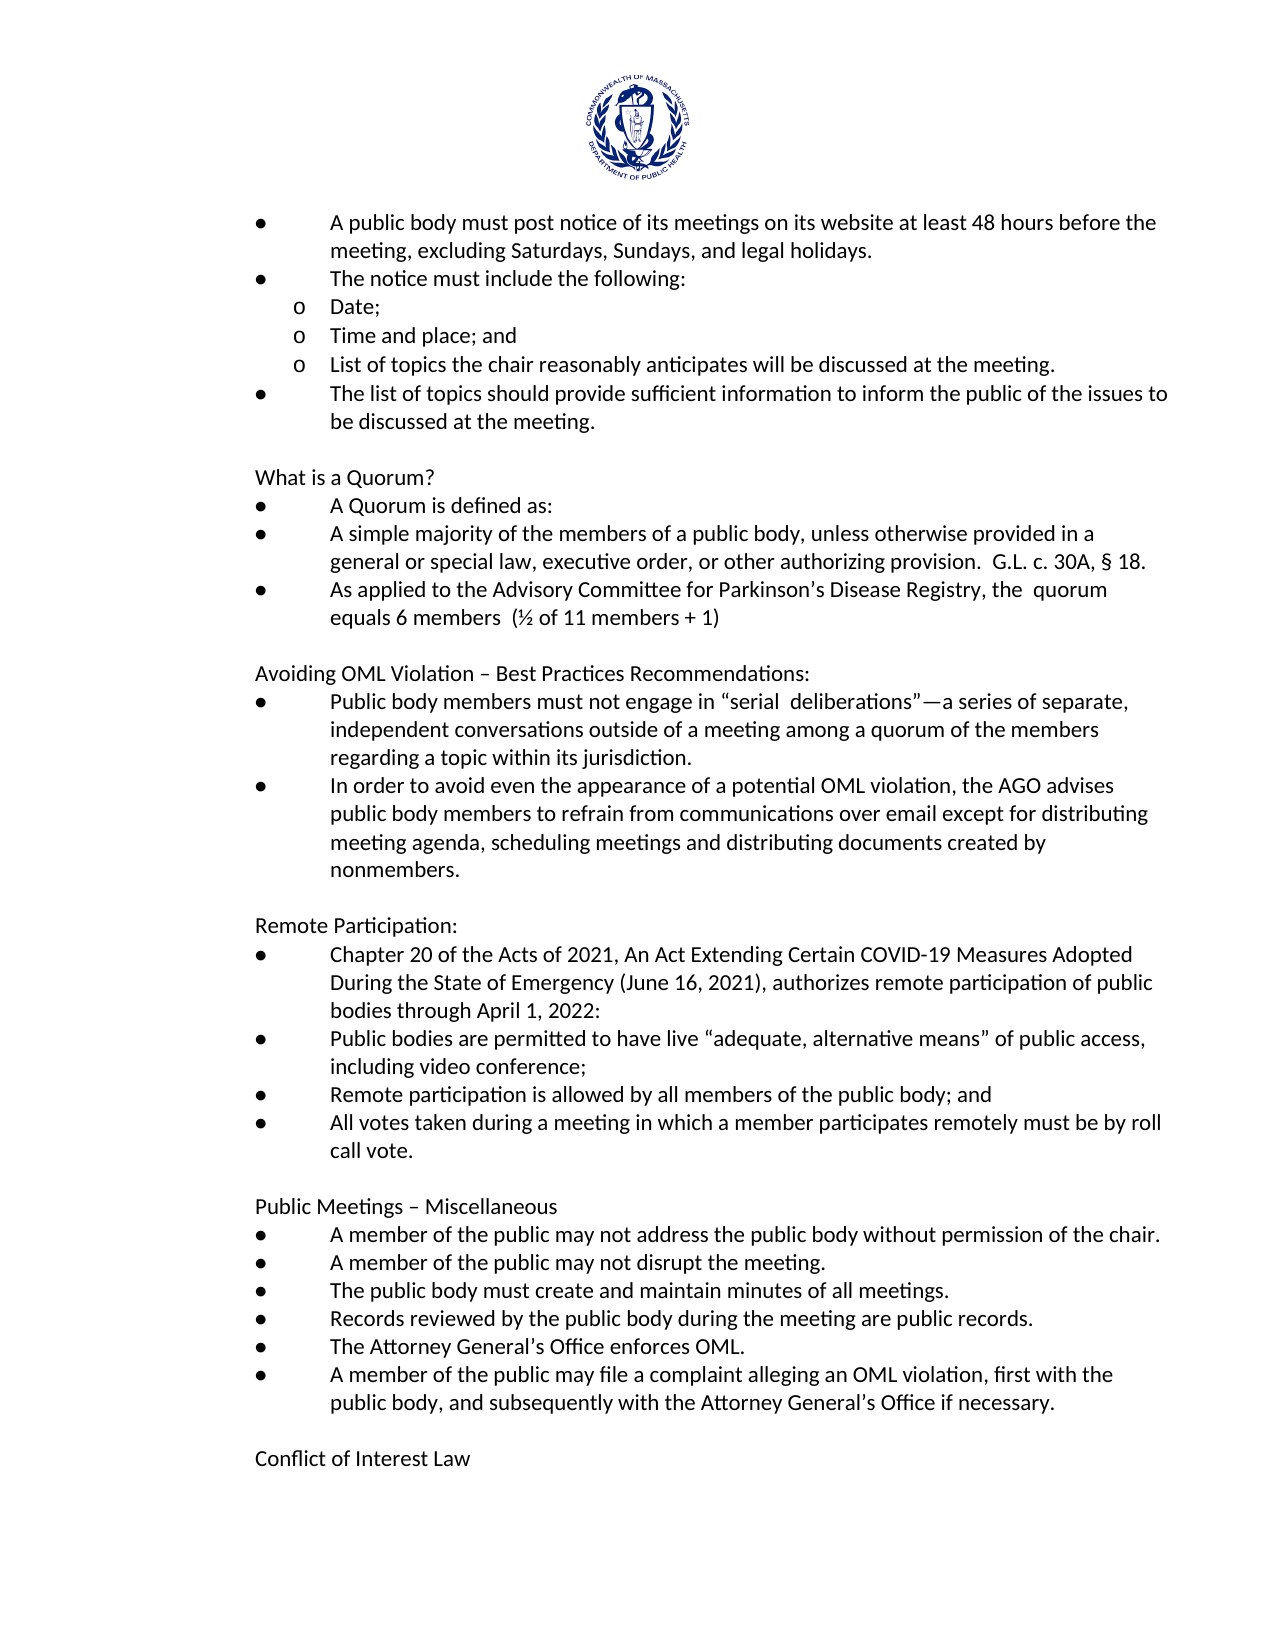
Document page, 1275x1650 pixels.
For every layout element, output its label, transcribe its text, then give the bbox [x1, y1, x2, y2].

text Remote Participation: [255, 912, 1170, 940]
picture [585, 75, 690, 180]
text What is a Quorum? [255, 463, 1170, 491]
list As applied to the Advisory Committee for Parkinson’s Disease Registry, the quorum equals 6 members (½ of 11 members + 1) [255, 575, 1170, 631]
text Avoiding OML Violation – Best Practices Recommendations: [255, 659, 1170, 687]
list Date; [292, 292, 1170, 321]
list A Quorum is defined as: [255, 491, 1170, 519]
list The list of topics should provide sufficient information to inform the public of the issues to be discussed at the meeting. [255, 379, 1170, 435]
list Time and place; and [292, 321, 1170, 350]
list In order to avoid even the appearance of a potential OML violation, the AGO advises public body members to refrain from communications over email except for distributing meeting agenda, scheduling meetings and distributing documents created by nonmembers. [255, 772, 1170, 884]
list A member of the public may not disrupt the meeting. [255, 1248, 1170, 1276]
list A member of the public may file a complaint alleging an OML violation, first with the public body, and subsequently with the Attorney General’s Office if necessary. [255, 1360, 1170, 1416]
list Public bodies are permitted to have live “adequate, alternative means” of public access, including video conference; [255, 1024, 1170, 1080]
text Conflict of Interest Law [255, 1444, 1170, 1472]
list The notice must include the following: [255, 264, 1170, 292]
list All votes taken during a meeting in which a member participates remotely must be by roll call vote. [255, 1108, 1170, 1164]
list Public body members must not engage in “serial deliberations”—a series of separate, independent conversations outside of a meeting among a quorum of the members regarding a topic within its jurisdiction. [255, 687, 1170, 772]
list Records reviewed by the public body during the meeting are public records. [255, 1304, 1170, 1332]
list The Attorney General’s Office enforces OML. [255, 1332, 1170, 1360]
list Chapter 20 of the Acts of 2021, An Act Extending Certain COVID-19 Measures Adopted During the State of Emergency (June 16, 2021), authorizes remote participation of public bodies through April 1, 2022: [255, 940, 1170, 1024]
list A simple majority of the members of a public body, unless otherwise provided in a general or special law, executive order, or other authorizing provision. G.L. c. 30A, § 18. [255, 519, 1170, 575]
list A member of the public may not address the public body without permission of the chair. [255, 1220, 1170, 1248]
list The public body must create and maintain minutes of all meetings. [255, 1276, 1170, 1304]
list List of topics the chair reasonably anticipates will be discussed at the meeting. [292, 350, 1170, 379]
text Public Meetings – Miscellaneous [255, 1192, 1170, 1220]
list A public body must post notice of its meetings on its website at least 48 hours before the meeting, excluding Saturdays, Sundays, and legal holidays. [255, 208, 1170, 264]
list Remote participation is allowed by all members of the public body; and [255, 1080, 1170, 1108]
